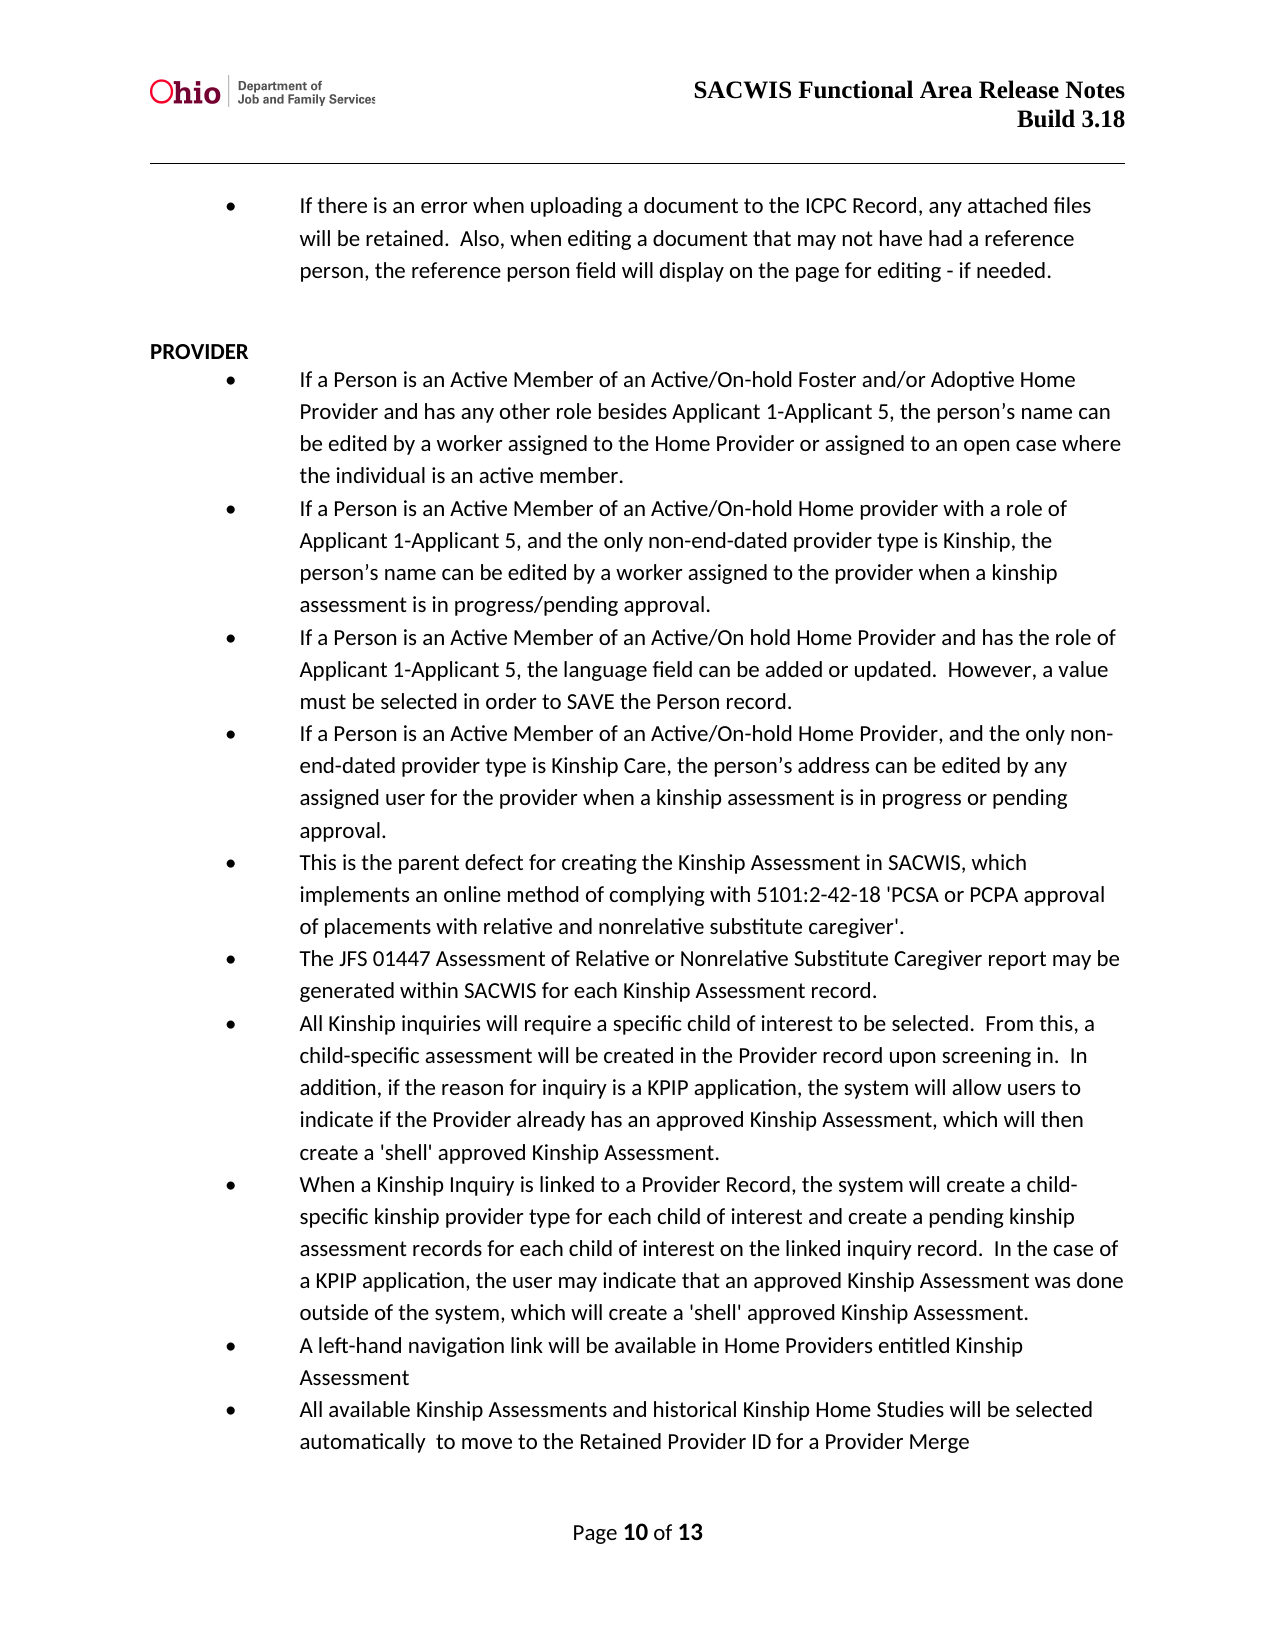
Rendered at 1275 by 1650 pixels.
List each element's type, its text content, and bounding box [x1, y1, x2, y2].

list If a Person is an Active Member of an Active/On-hold Home provider with a role of Applicant 1-Applicant 5, and the only non-end-dated provider type is Kinship, the person’s name can be edited by a worker assigned to the provider when a kinship assessment is in progress/pending approval. [225, 494, 1125, 618]
list If a Person is an Active Member of an Active/On-hold Home Provider, and the only non-end-dated provider type is Kinship Care, the person’s address can be edited by any assigned user for the provider when a kinship assessment is in progress or pending approval. [225, 719, 1125, 844]
text PROVIDER [150, 337, 1125, 365]
list A left-hand navigation link will be available in Home Providers entitled Kinship Assessment [225, 1331, 1125, 1391]
list If a Person is an Active Member of an Active/On hold Home Provider and has the role of Applicant 1-Applicant 5, the language field can be added or updated. However, a value must be selected in order to SAVE the Person record. [225, 623, 1125, 715]
list When a Kinship Inquiry is linked to a Provider Record, the system will create a child-specific kinship provider type for each child of interest and create a pending kinship assessment records for each child of interest on the linked inquiry record. In the case of a KPIP application, the user may indicate that an approved Kinship Assessment was done outside of the system, which will create a 'shell' approved Kinship Assessment. [225, 1170, 1125, 1327]
list If a Person is an Active Member of an Active/On-hold Foster and/or Adoptive Home Provider and has any other role besides Applicant 1-Applicant 5, the person’s name can be edited by a worker assigned to the Home Provider or assigned to an open case where the individual is an active member. [225, 365, 1125, 490]
list All available Kinship Assessments and historical Kinship Home Studies will be selected automatically to move to the Retained Provider ID for a Provider Merge [225, 1395, 1125, 1455]
list The JFS 01447 Assessment of Relative or Nonrelative Substitute Caregiver report may be generated within SACWIS for each Kinship Assessment record. [225, 944, 1125, 1005]
list All Kinship inquiries will require a specific child of interest to be selected. From this, a child-specific assessment will be created in the Provider record upon screening in. In addition, if the reason for inquiry is a KPIP application, the system will allow users to indicate if the Provider already has an approved Kinship Assessment, which will then create a 'shell' approved Kinship Assessment. [225, 1009, 1125, 1166]
picture [150, 75, 375, 107]
list This is the parent defect for creating the Kinship Assessment in SACWIS, which implements an online method of complying with 5101:2-42-18 'PCSA or PCPA approval of placements with relative and nonrelative substitute caregiver'. [225, 848, 1125, 940]
list If there is an error when uploading a document to the ICPC Record, any attached files will be retained. Also, when editing a document that may not have had a reference person, the reference person field will display on the page for editing - if needed. [225, 192, 1125, 284]
